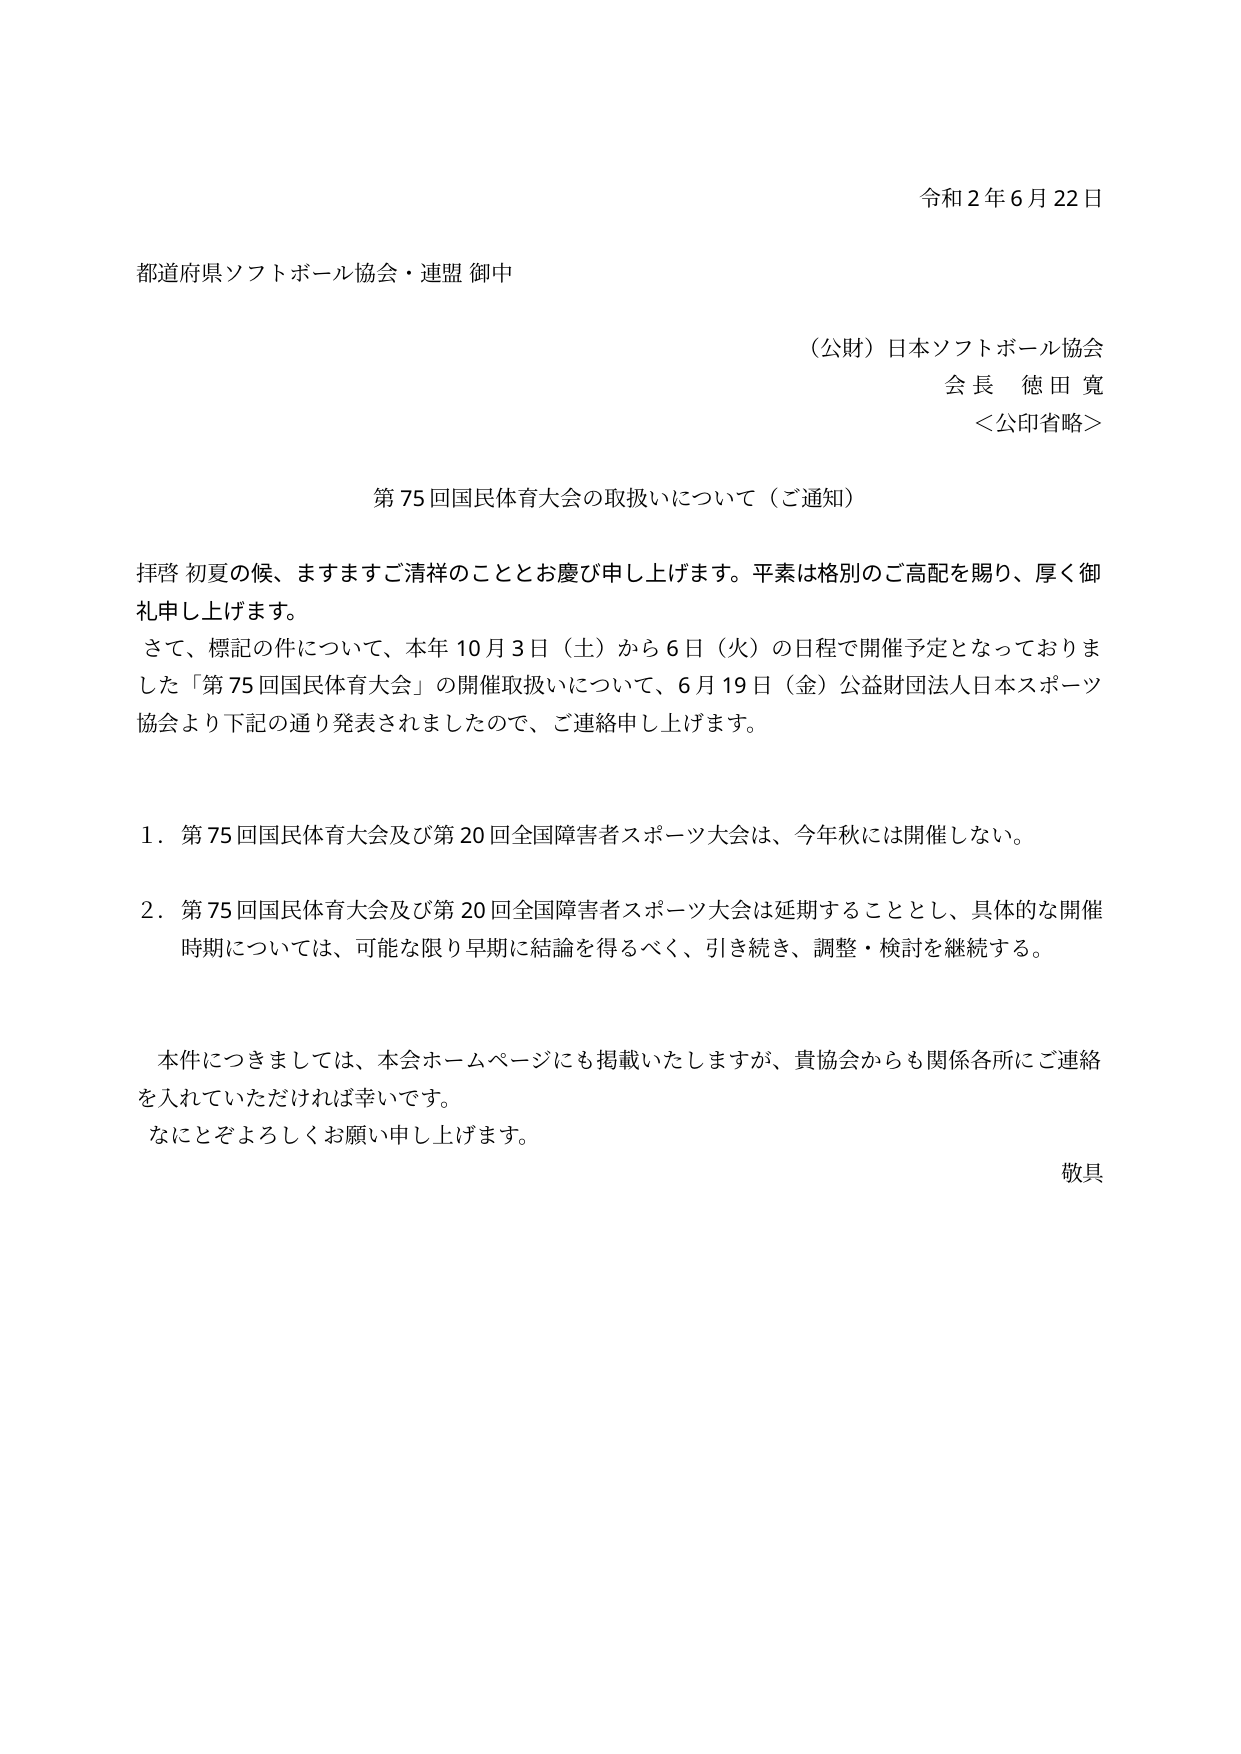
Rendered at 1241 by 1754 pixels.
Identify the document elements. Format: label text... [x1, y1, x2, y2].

list 第75回国民体育大会及び第20回全国障害者スポーツ大会は、今年秋には開催しない。 [136, 816, 1104, 853]
text 拝啓 初夏の候、ますますご清祥のこととお慶び申し上げます。平素は格別のご高配を賜り、厚く御礼申し上げます。 [136, 553, 1104, 628]
text （公財）日本ソフトボール協会 [136, 328, 1104, 366]
text 本件につきましては、本会ホームページにも掲載いたしますが、貴協会からも関係各所にご連絡を入れていただければ幸いです。 [136, 1041, 1104, 1116]
text 敬具 [136, 1153, 1104, 1191]
text 会 長 徳 田 寬 [136, 366, 1104, 403]
text なにとぞよろしくお願い申し上げます。 [136, 1116, 1104, 1153]
list 第75回国民体育大会及び第20回全国障害者スポーツ大会は延期することとし、具体的な開催時期については、可能な限り早期に結論を得るべく、引き続き、調整・検討を継続する。 [136, 891, 1104, 966]
text さて、標記の件について、本年10月3日（土）から6日（火）の日程で開催予定となっておりました「第75回国民体育大会」の開催取扱いについて、6月19日（金）公益財団法人日本スポーツ協会より下記の通り発表されましたので、ご連絡申し上げます。 [136, 628, 1104, 741]
text 令和2年6月22日 [136, 178, 1104, 216]
text 都道府県ソフトボール協会・連盟 御中 [136, 253, 1104, 291]
text ＜公印省略＞ [136, 403, 1104, 441]
text 第75回国民体育大会の取扱いについて（ご通知） [136, 478, 1104, 516]
